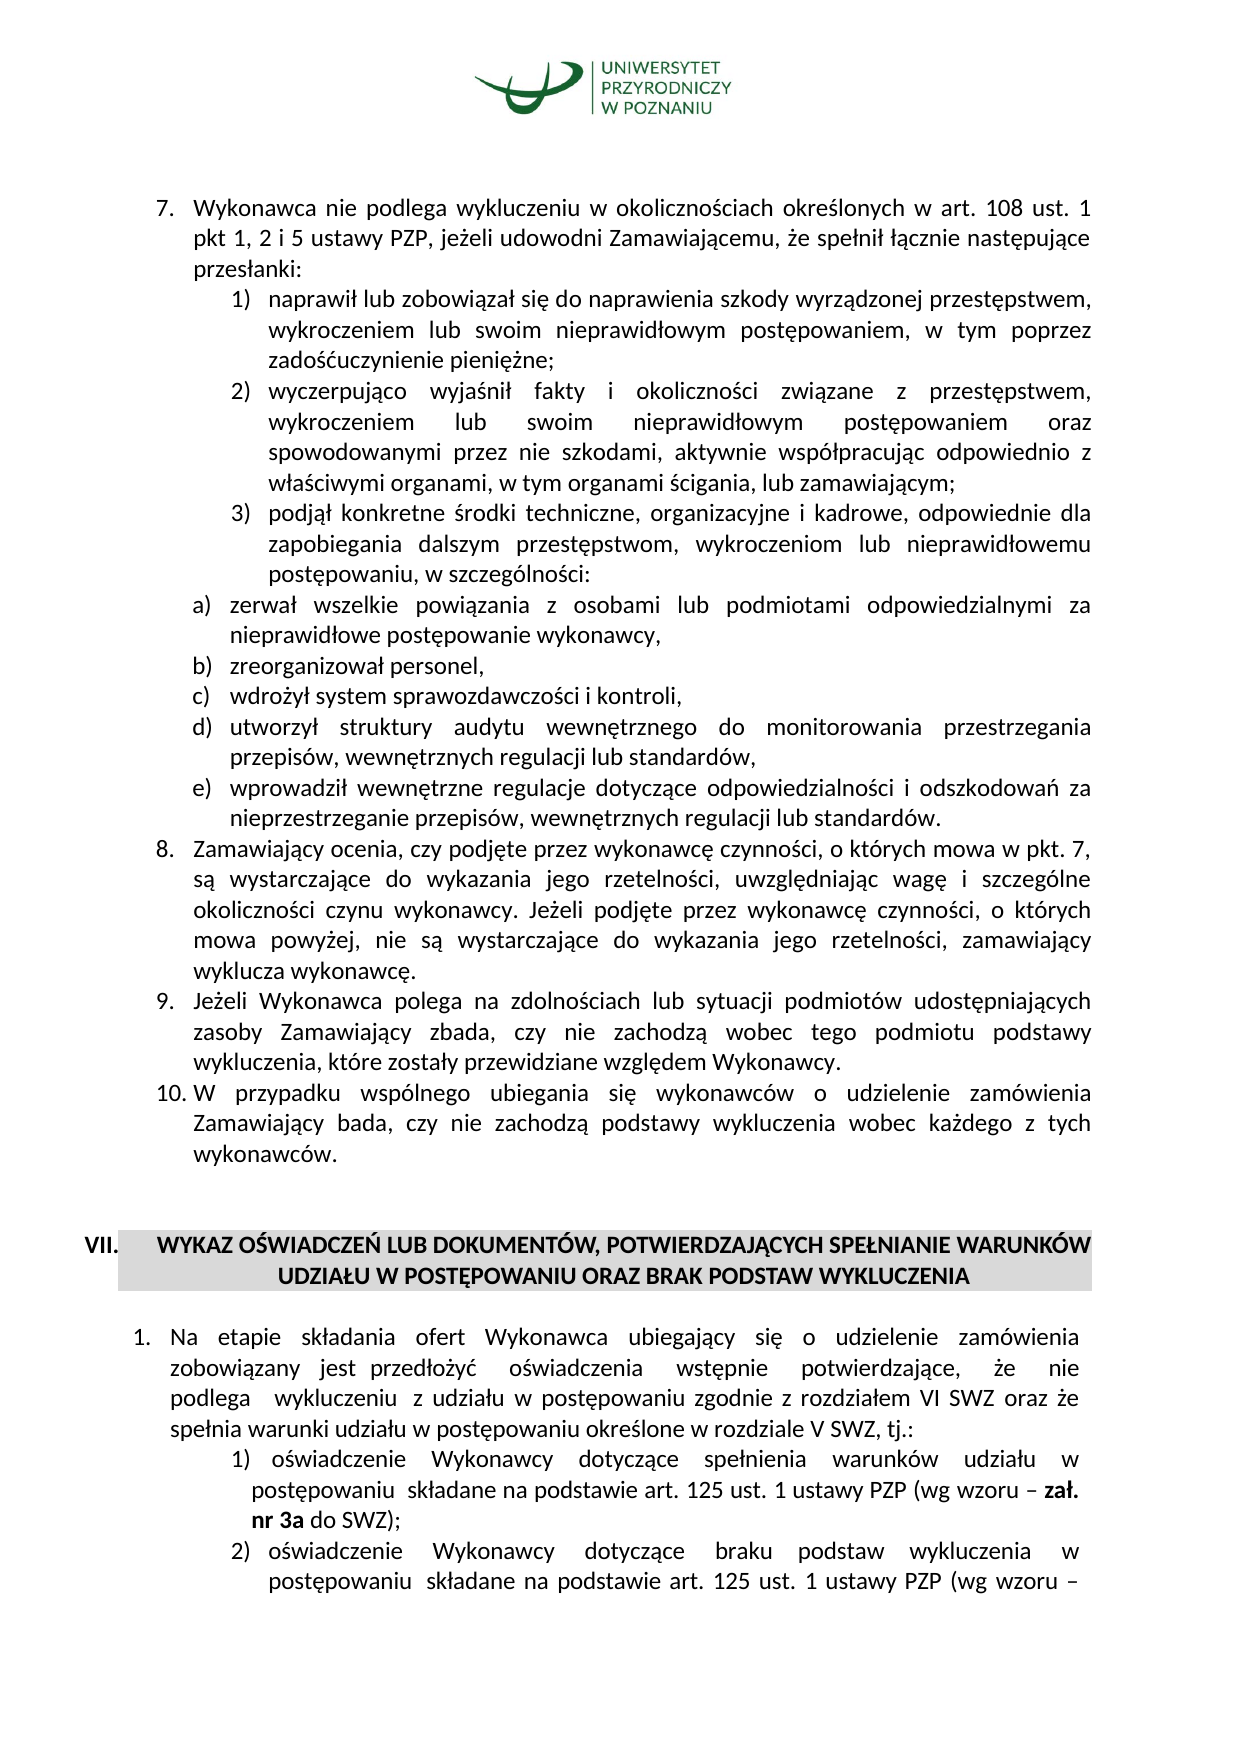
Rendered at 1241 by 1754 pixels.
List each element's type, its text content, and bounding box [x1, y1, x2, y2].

list Wykonawca nie podlega wykluczeniu w okolicznościach określonych w art. 108 ust. 1 pkt 1, 2 i 5 ustawy PZP, jeżeli udowodni Zamawiającemu, że spełnił łącznie następujące przesłanki: [156, 192, 1092, 283]
list zerwał wszelkie powiązania z osobami lub podmiotami odpowiedzialnymi za nieprawidłowe postępowanie wykonawcy, [192, 589, 1092, 650]
list utworzył struktury audytu wewnętrznego do monitorowania przestrzegania przepisów, wewnętrznych regulacji lub standardów, [192, 711, 1092, 772]
list W przypadku wspólnego ubiegania się wykonawców o udzielenie zamówienia Zamawiający bada, czy nie zachodzą podstawy wykluczenia wobec każdego z tych wykonawców. [156, 1077, 1092, 1169]
list oświadczenie Wykonawcy dotyczące spełnienia warunków udziału w postępowaniu składane na podstawie art. 125 ust. 1 ustawy PZP (wg wzoru – zał. nr 3a do SWZ); [231, 1443, 1079, 1535]
list Zamawiający ocenia, czy podjęte przez wykonawcę czynności, o których mowa w pkt. 7, są wystarczające do wykazania jego rzetelności, uwzględniając wagę i szczególne okoliczności czynu wykonawcy. Jeżeli podjęte przez wykonawcę czynności, o których mowa powyżej, nie są wystarczające do wykazania jego rzetelności, zamawiający wyklucza wykonawcę. [156, 833, 1092, 986]
subtitle WYKAZ OŚWIADCZEŃ LUB DOKUMENTÓW, POTWIERDZAJĄCYCH SPEŁNIANIE WARUNKÓW UDZIAŁU W POSTĘPOWANIU ORAZ BRAK PODSTAW WYKLUCZENIA [118, 1230, 1092, 1291]
list zreorganizował personel, [192, 650, 1092, 680]
list Na etapie składania ofert Wykonawca ubiegający się o udzielenie zamówienia zobowiązany jest przedłożyć oświadczenia wstępnie potwierdzające, że nie podlega wykluczeniu z udziału w postępowaniu zgodnie z rozdziałem VI SWZ oraz że spełnia warunki udziału w postępowaniu określone w rozdziale V SWZ, tj.: [132, 1321, 1080, 1443]
list wyczerpująco wyjaśnił fakty i okoliczności związane z przestępstwem, wykroczeniem lub swoim nieprawidłowym postępowaniem oraz spowodowanymi przez nie szkodami, aktywnie współpracując odpowiednio z właściwymi organami, w tym organami ścigania, lub zamawiającym; [231, 375, 1092, 497]
list wdrożył system sprawozdawczości i kontroli, [192, 680, 1092, 711]
list naprawił lub zobowiązał się do naprawienia szkody wyrządzonej przestępstwem, wykroczeniem lub swoim nieprawidłowym postępowaniem, w tym poprzez zadośćuczynienie pieniężne; [231, 283, 1092, 375]
picture [454, 28, 757, 150]
list podjął konkretne środki techniczne, organizacyjne i kadrowe, odpowiednie dla zapobiegania dalszym przestępstwom, wykroczeniom lub nieprawidłowemu postępowaniu, w szczególności: [231, 497, 1092, 589]
list wprowadził wewnętrzne regulacje dotyczące odpowiedzialności i odszkodowań za nieprzestrzeganie przepisów, wewnętrznych regulacji lub standardów. [192, 772, 1092, 833]
list Jeżeli Wykonawca polega na zdolnościach lub sytuacji podmiotów udostępniających zasoby Zamawiający zbada, czy nie zachodzą wobec tego podmiotu podstawy wykluczenia, które zostały przewidziane względem Wykonawcy. [156, 986, 1092, 1077]
